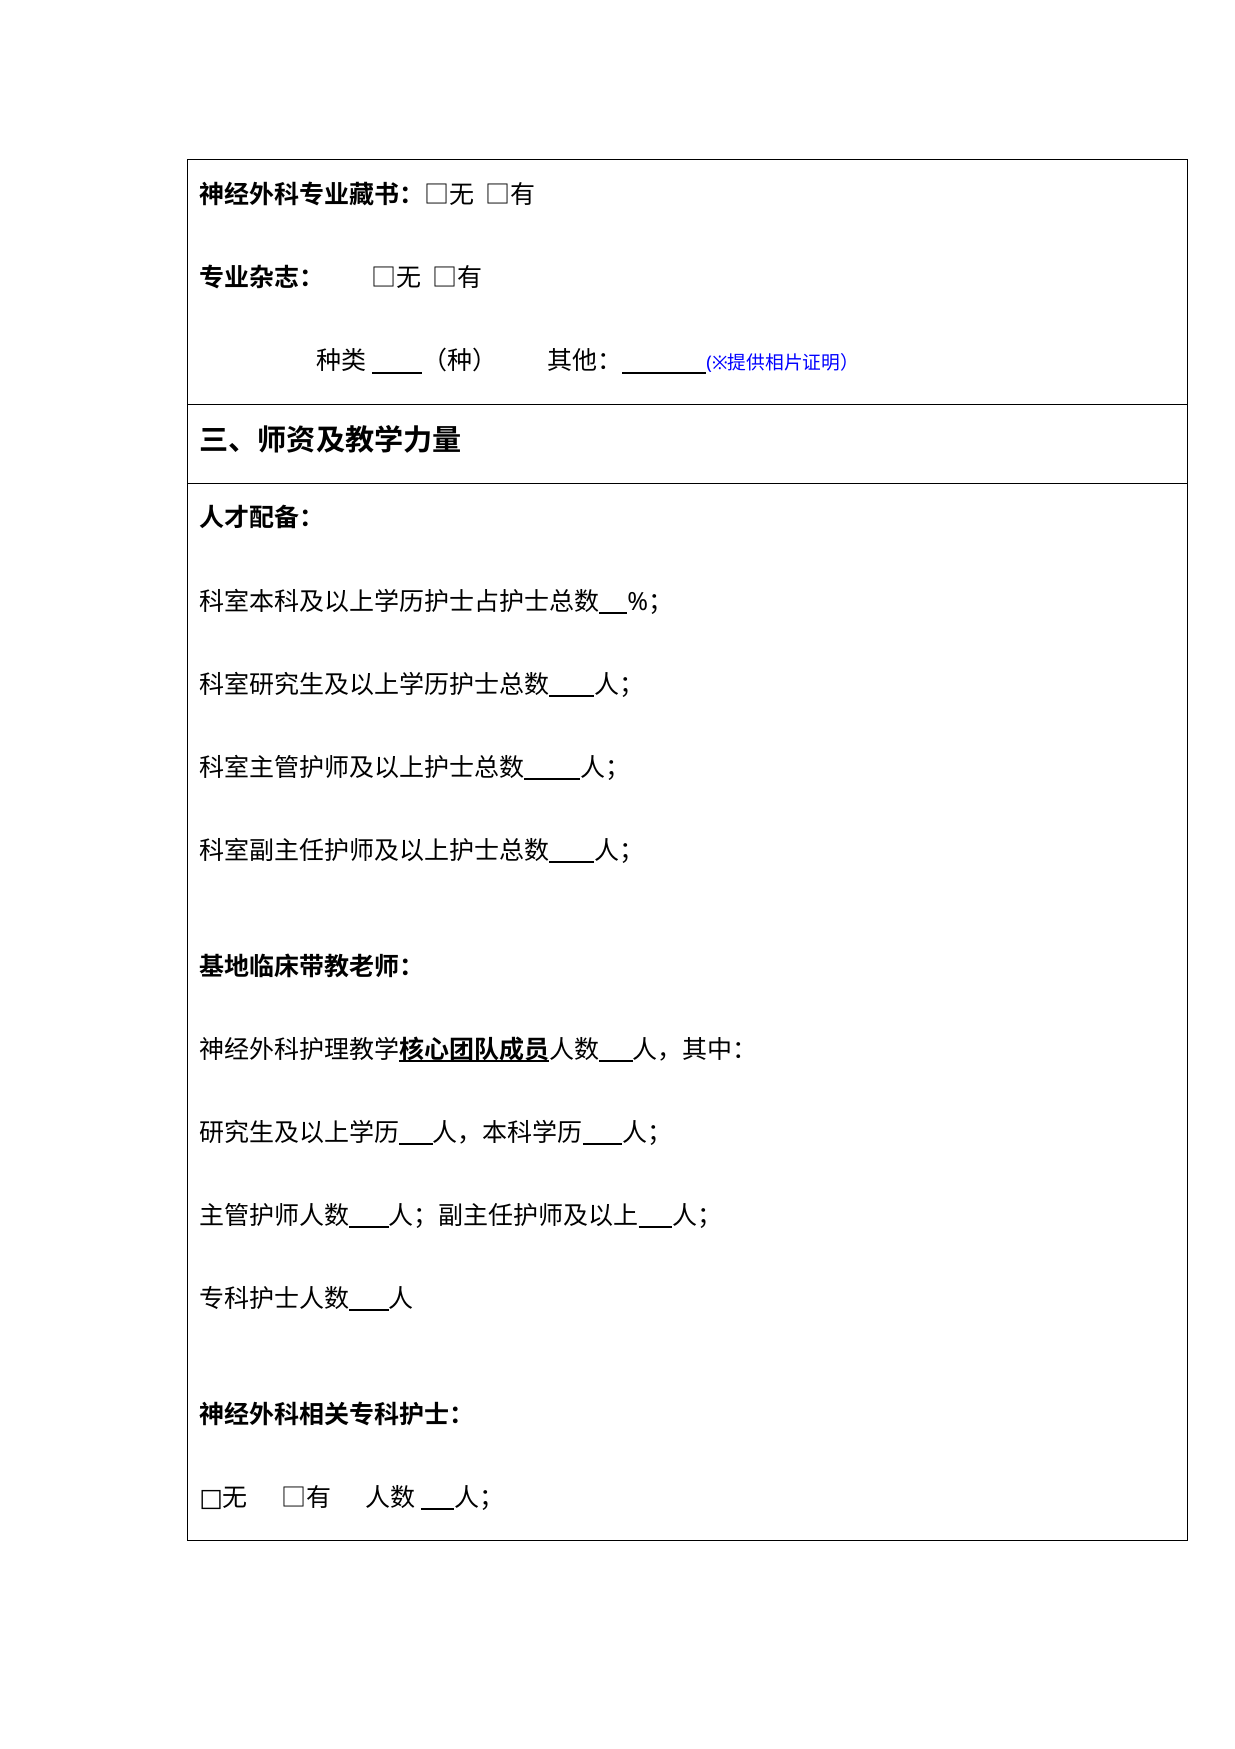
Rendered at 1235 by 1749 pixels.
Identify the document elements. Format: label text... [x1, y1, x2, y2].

table_cell 三、师资及教学力量 [188, 405, 1187, 482]
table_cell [188, 484, 1187, 1540]
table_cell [188, 160, 1187, 404]
